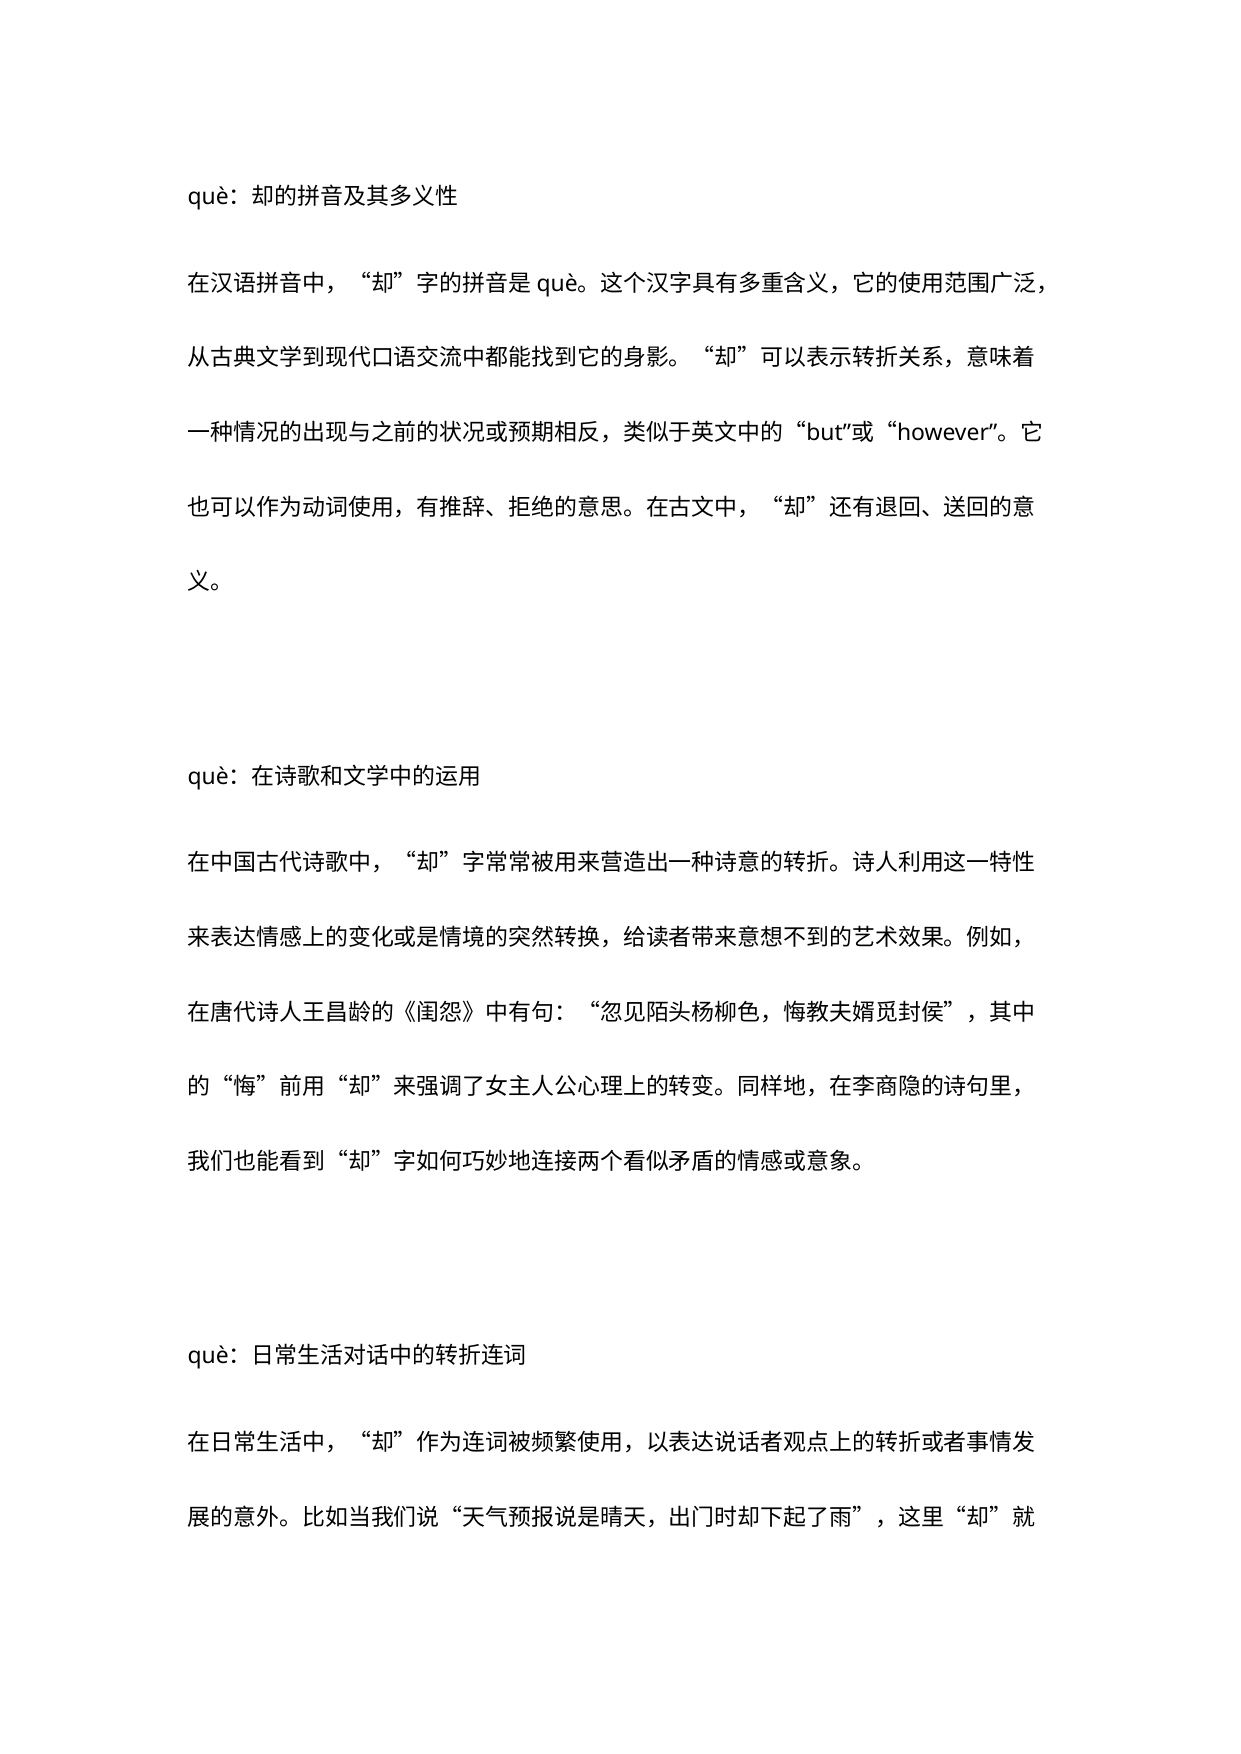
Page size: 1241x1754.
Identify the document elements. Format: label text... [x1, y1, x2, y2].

text 在中国古代诗歌中，“却”字常常被用来营造出一种诗意的转折。诗人利用这一特性来表达情感上的变化或是情境的突然转换，给读者带来意想不到的艺术效果。例如，在唐代诗人王昌龄的《闺怨》中有句：“忽见陌头杨柳色，悔教夫婿觅封侯”，其中的“悔”前用“却”来强调了女主人公心理上的转变。同样地，在李商隐的诗句里，我们也能看到“却”字如何巧妙地连接两个看似矛盾的情感或意象。 [187, 828, 1053, 1192]
text què：日常生活对话中的转折连词 [187, 1321, 1053, 1386]
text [187, 1408, 1053, 1548]
text què：在诗歌和文学中的运用 [187, 742, 1053, 807]
text què：却的拼音及其多义性 [187, 162, 1053, 227]
text 在汉语拼音中，“却”字的拼音是 què。这个汉字具有多重含义，它的使用范围广泛，从古典文学到现代口语交流中都能找到它的身影。“却”可以表示转折关系，意味着一种情况的出现与之前的状况或预期相反，类似于英文中的“but”或“however”。它也可以作为动词使用，有推辞、拒绝的意思。在古文中，“却”还有退回、送回的意义。 [187, 249, 1053, 612]
